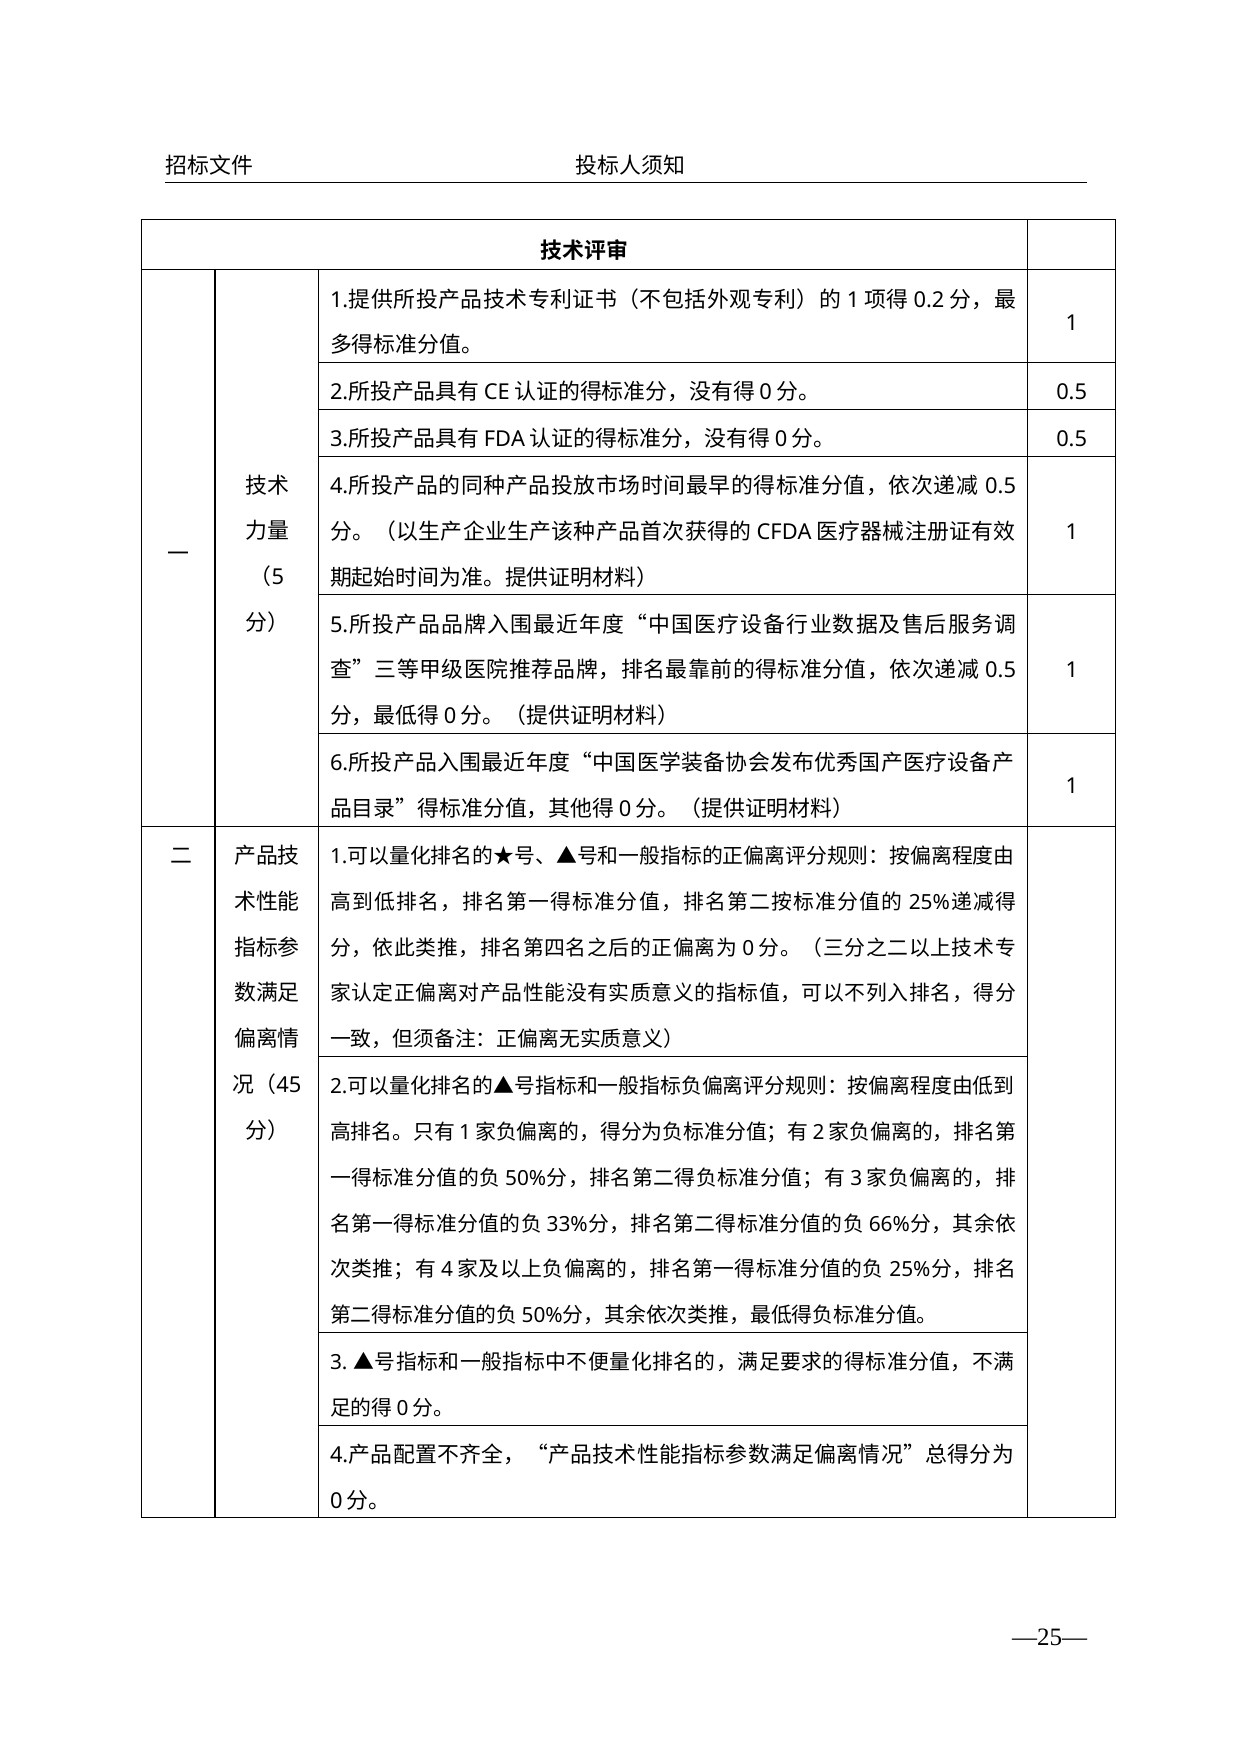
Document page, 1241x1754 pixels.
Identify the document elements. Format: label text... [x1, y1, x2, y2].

table_cell 二 [142, 827, 214, 1517]
table_cell 4.产品配置不齐全，“产品技术性能指标参数满足偏离情况”总得分为0分。 [319, 1426, 1027, 1517]
table_cell 产品技术性能指标参数满足偏离情况（45分） [216, 827, 318, 1517]
table_cell 0.5 [1028, 363, 1115, 409]
table_cell 1 [1028, 457, 1115, 594]
table_cell 3.所投产品具有FDA认证的得标准分，没有得0分。 [319, 410, 1027, 456]
table_cell 技术 力量 （5分） [216, 270, 318, 826]
table_cell 6.所投产品入围最近年度“中国医学装备协会发布优秀国产医疗设备产品目录”得标准分值，其他得0分。（提供证明材料） [319, 734, 1027, 826]
table_cell 5.所投产品品牌入围最近年度“中国医疗设备行业数据及售后服务调查”三等甲级医院推荐品牌，排名最靠前的得标准分值，依次递减0.5分，最低得0分。（提供证明材料） [319, 595, 1027, 733]
table_cell 1 [1028, 595, 1115, 733]
table_cell 1 [1028, 270, 1115, 362]
table_cell 3. ▲号指标和一般指标中不便量化排名的，满足要求的得标准分值，不满足的得0分。 [319, 1333, 1027, 1424]
table_cell 1.提供所投产品技术专利证书（不包括外观专利）的1项得0.2分，最多得标准分值。 [319, 270, 1027, 362]
table_cell [1028, 220, 1115, 269]
table_cell 1 [1028, 734, 1115, 826]
table_cell [1028, 827, 1115, 1517]
table_cell 技术评审 [142, 220, 1027, 269]
table_cell 4.所投产品的同种产品投放市场时间最早的得标准分值，依次递减0.5分。（以生产企业生产该种产品首次获得的CFDA医疗器械注册证有效期起始时间为准。提供证明材料） [319, 457, 1027, 594]
table_cell 2.可以量化排名的▲号指标和一般指标负偏离评分规则：按偏离程度由低到高排名。只有1家负偏离的，得分为负标准分值；有2家负偏离的，排名第一得标准分值的负50%分，排名第二得负标准分值；有3家负偏离的，排名第一得标准分值的负33%分，排名第二得标准分值的负66%分，其余依次类推；有4家及以上负偏离的，排名第一得标准分值的负25%分，排名第二得标准分值的负50%分，其余依次类推，最低得负标准分值。 [319, 1057, 1027, 1332]
table_cell 1.可以量化排名的★号、▲号和一般指标的正偏离评分规则：按偏离程度由高到低排名，排名第一得标准分值，排名第二按标准分值的25%递减得分，依此类推，排名第四名之后的正偏离为0分。（三分之二以上技术专家认定正偏离对产品性能没有实质意义的指标值，可以不列入排名，得分一致，但须备注：正偏离无实质意义） [319, 827, 1027, 1056]
table_cell 一 [142, 270, 214, 826]
table_cell 2.所投产品具有CE认证的得标准分，没有得0分。 [319, 363, 1027, 409]
table_cell 0.5 [1028, 410, 1115, 456]
